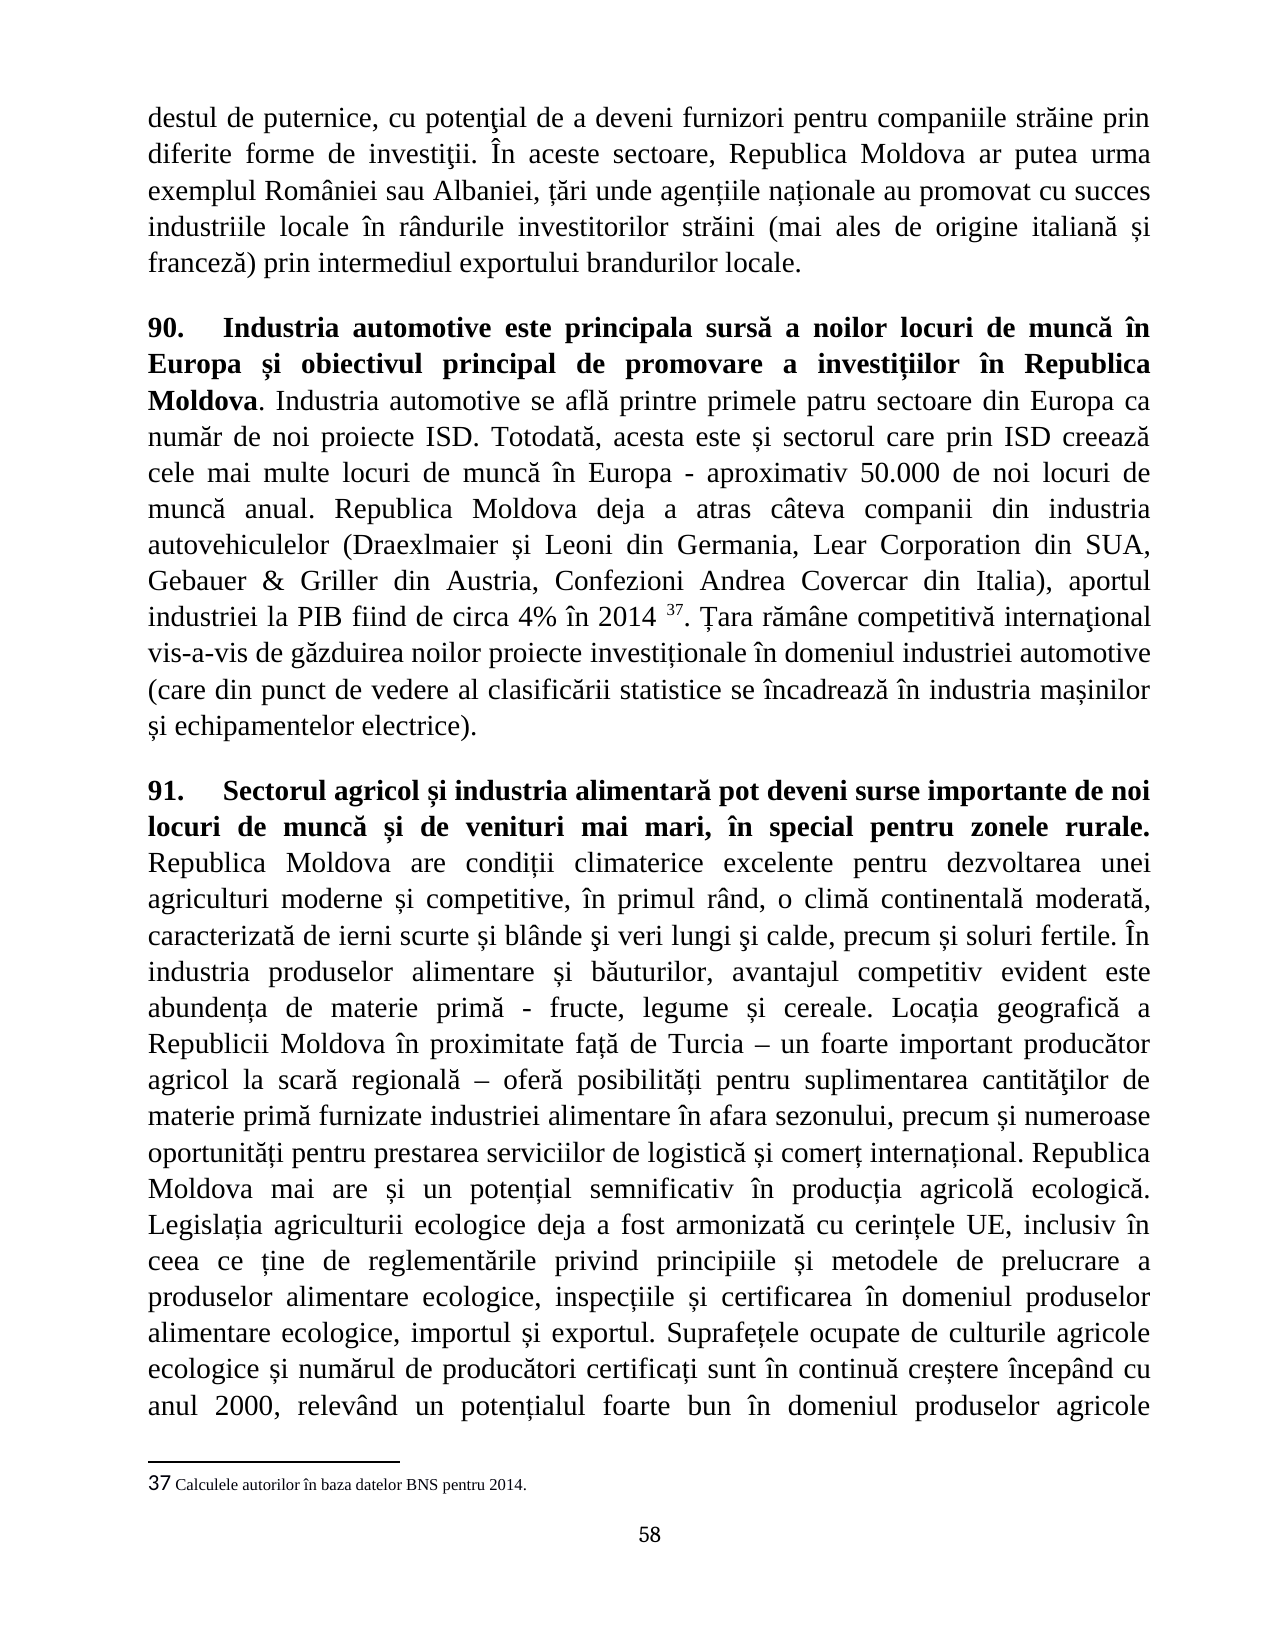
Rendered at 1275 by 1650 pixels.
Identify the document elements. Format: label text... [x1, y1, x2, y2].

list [148, 100, 1152, 278]
list Industria automotive este principala sursă a noilor locuri de muncă în Europa și obiectivul principal de promovare a investițiilor în Republica Moldova. Industria automotive se află printre primele patru sectoare din Europa ca număr de noi proiecte ISD. Totodată, acesta este și sectorul care prin ISD creează cele mai multe locuri de muncă în Europa - aproximativ 50.000 de noi locuri de muncă anual. Republica Moldova deja a atras câteva companii din industria autovehiculelor (Draexlmaier și Leoni din Germania, Lear Corporation din SUA, Gebauer & Griller din Austria, Confezioni Andrea Covercar din Italia), aportul industriei la PIB fiind de circa 4% în 2014 . Țara rămâne competitivă internaţional vis-a-vis de găzduirea noilor proiecte investiționale în domeniul industriei automotive (care din punct de vedere al clasificării statistice se încadrează în industria mașinilor și echipamentelor electrice). [148, 310, 1152, 741]
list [148, 773, 1152, 1421]
